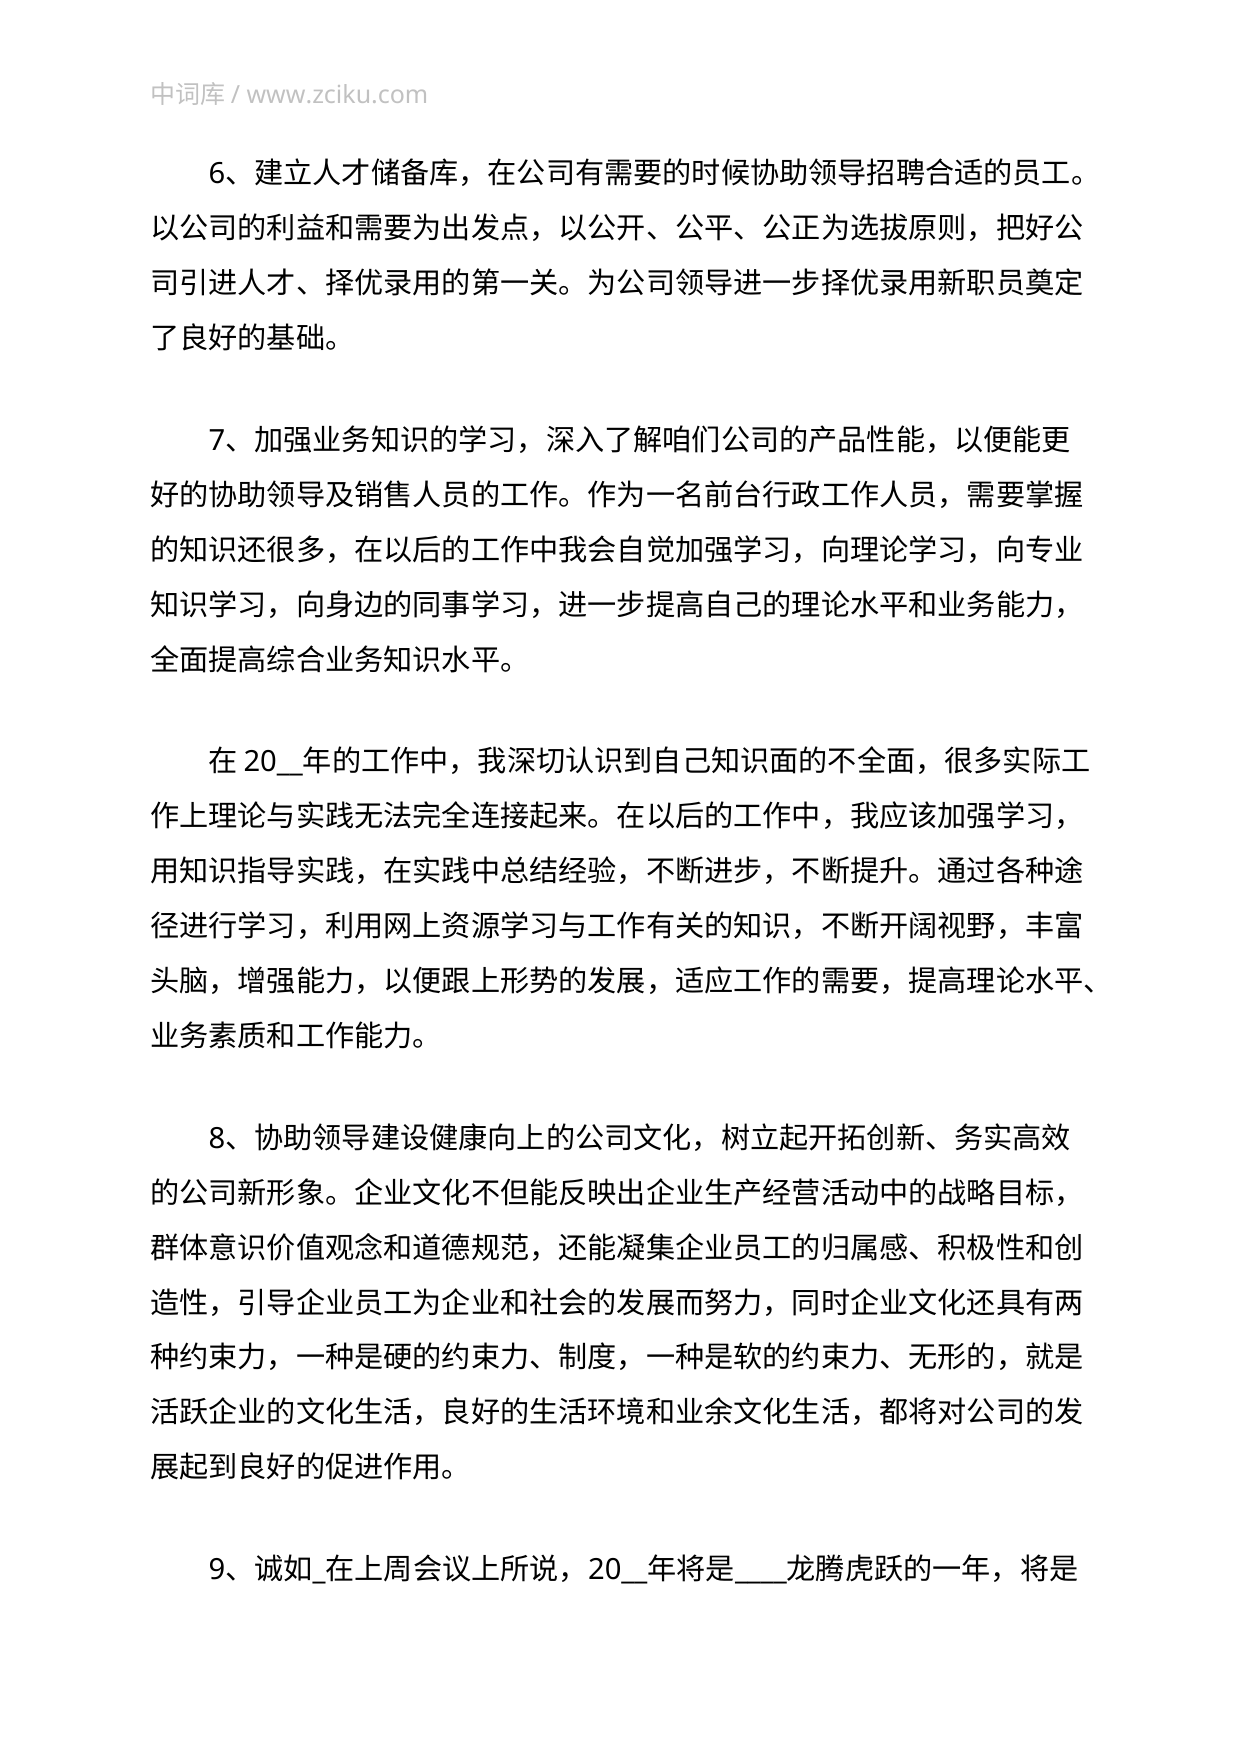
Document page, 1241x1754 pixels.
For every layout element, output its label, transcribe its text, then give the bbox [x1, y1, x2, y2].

text 在20__年的工作中，我深切认识到自己知识面的不全面，很多实际工作上理论与实践无法完全连接起来。在以后的工作中，我应该加强学习，用知识指导实践，在实践中总结经验，不断进步，不断提升。通过各种途径进行学习，利用网上资源学习与工作有关的知识，不断开阔视野，丰富头脑，增强能力，以便跟上形势的发展，适应工作的需要，提高理论水平、业务素质和工作能力。 [150, 738, 1090, 1055]
text 8、协助领导建设健康向上的公司文化，树立起开拓创新、务实高效的公司新形象。企业文化不但能反映出企业生产经营活动中的战略目标，群体意识价值观念和道德规范，还能凝集企业员工的归属感、积极性和创造性，引导企业员工为企业和社会的发展而努力，同时企业文化还具有两种约束力，一种是硬的约束力、制度，一种是软的约束力、无形的，就是活跃企业的文化生活，良好的生活环境和业余文化生活，都将对公司的发展起到良好的促进作用。 [150, 1114, 1090, 1486]
text 6、建立人才储备库，在公司有需要的时候协助领导招聘合适的员工。以公司的利益和需要为出发点，以公开、公平、公正为选拔原则，把好公司引进人才、择优录用的第一关。为公司领导进一步择优录用新职员奠定了良好的基础。 [150, 150, 1090, 357]
text 7、加强业务知识的学习，深入了解咱们公司的产品性能，以便能更好的协助领导及销售人员的工作。作为一名前台行政工作人员，需要掌握的知识还很多，在以后的工作中我会自觉加强学习，向理论学习，向专业知识学习，向身边的同事学习，进一步提高自己的理论水平和业务能力，全面提高综合业务知识水平。 [150, 417, 1090, 678]
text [150, 1546, 1090, 1588]
